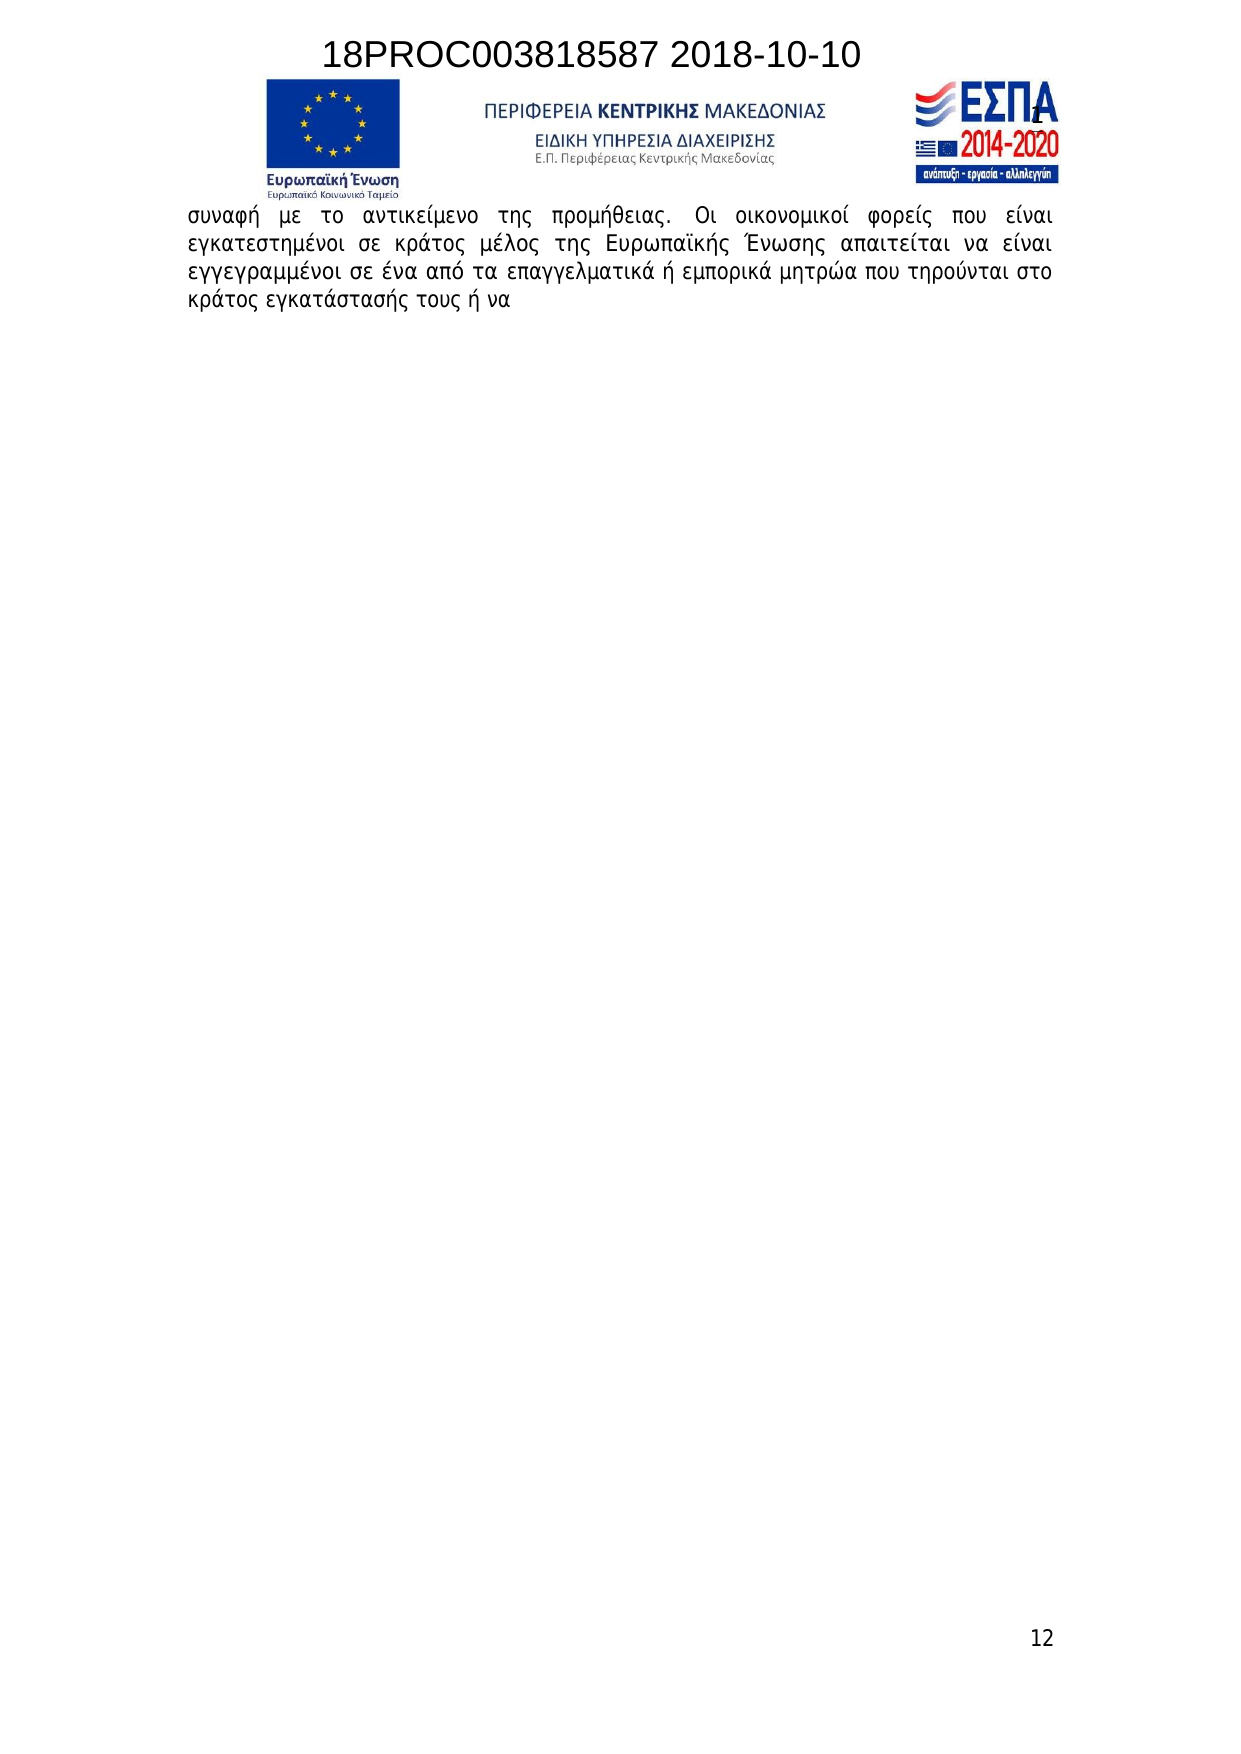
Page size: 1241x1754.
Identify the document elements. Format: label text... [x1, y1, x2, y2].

picture [911, 78, 1062, 186]
picture [481, 96, 829, 168]
picture [257, 73, 403, 202]
